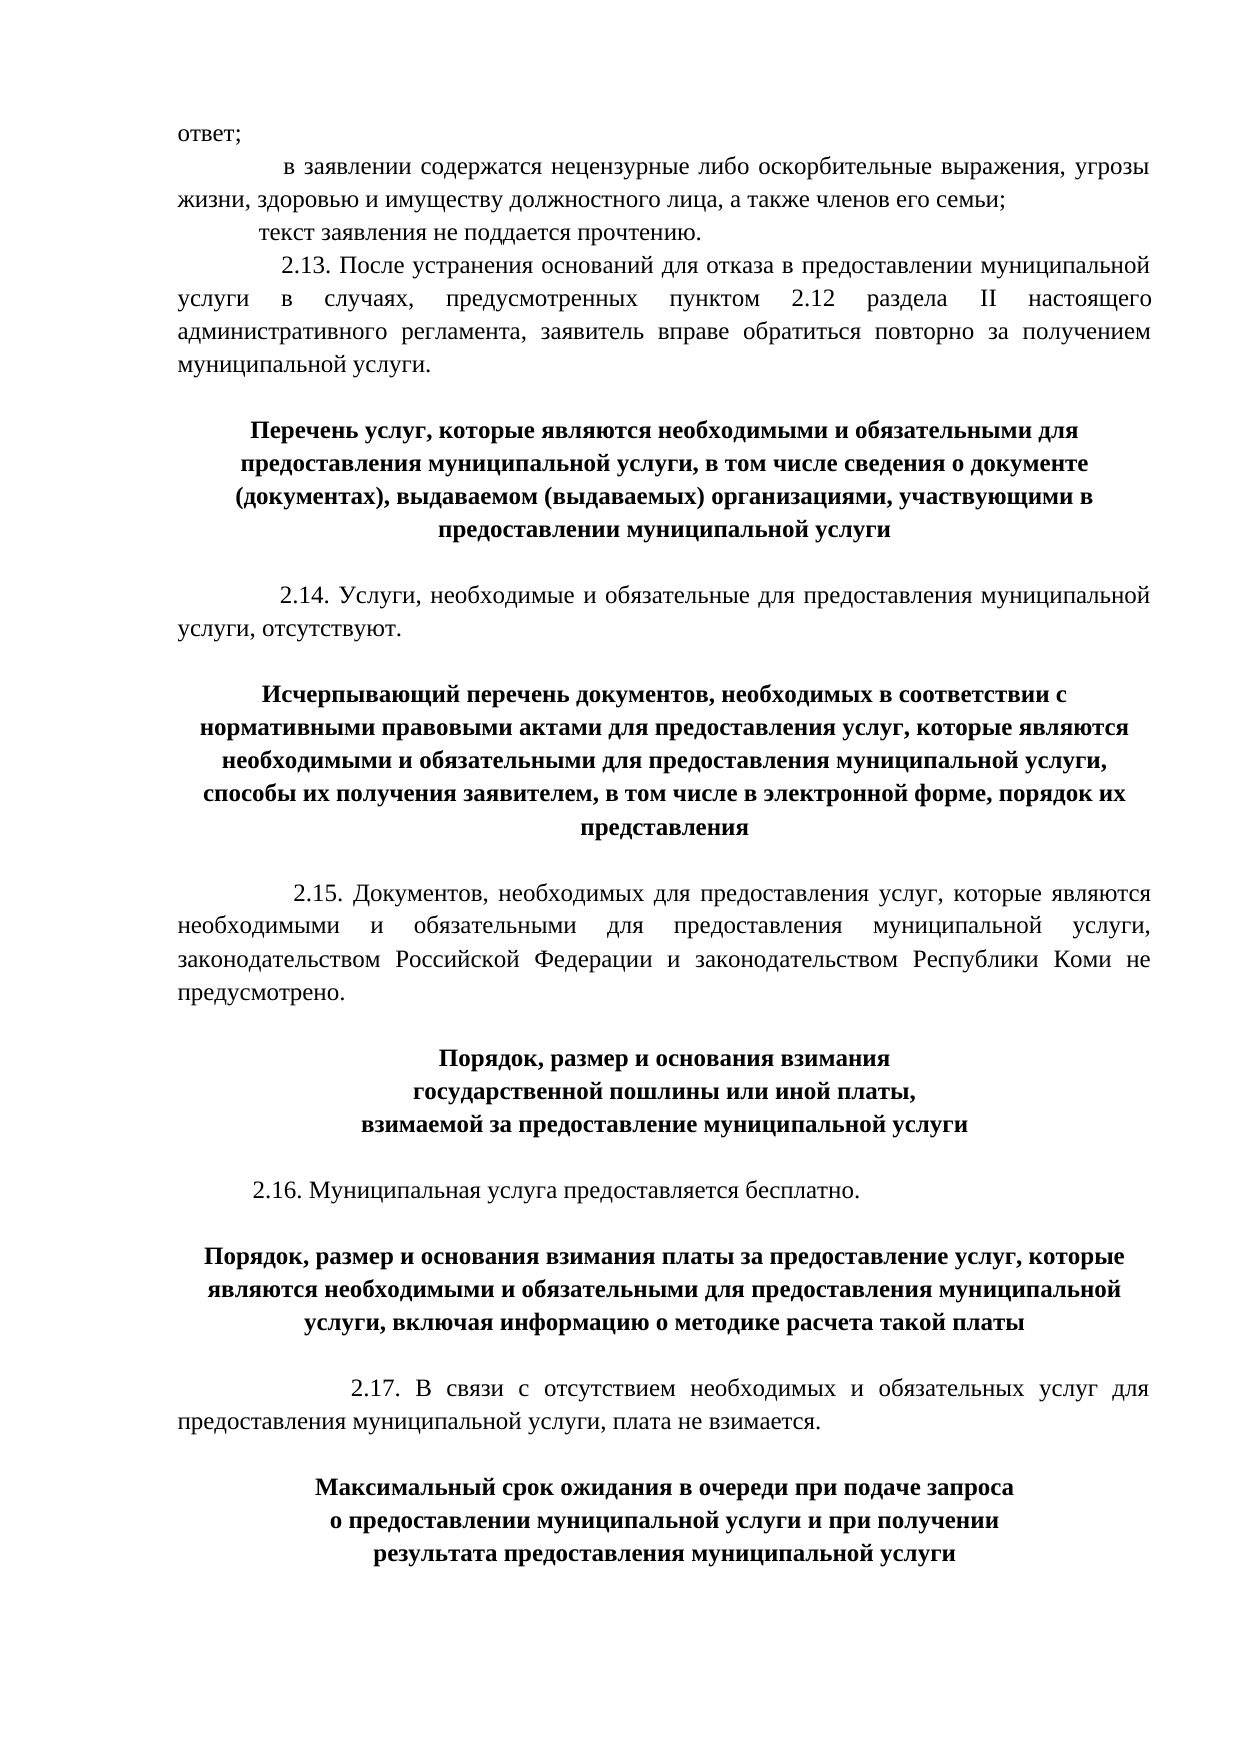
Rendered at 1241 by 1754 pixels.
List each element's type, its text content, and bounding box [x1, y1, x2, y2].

text государственной пошлины или иной платы, [177, 1076, 1152, 1104]
text результата предоставления муниципальной услуги [177, 1538, 1152, 1567]
text Максимальный срок ожидания в очереди при подаче запроса [177, 1472, 1152, 1501]
text о предоставлении муниципальной услуги и при получении [177, 1505, 1152, 1534]
text Порядок, размер и основания взимания [177, 1043, 1152, 1071]
text 2.14. Услуги, необходимые и обязательные для предоставления муниципальной услуги, отсутствуют. [177, 580, 1152, 642]
text 2.16. Муниципальная услуга предоставляется бесплатно. [177, 1175, 1152, 1203]
text взимаемой за предоставление муниципальной услуги [177, 1109, 1152, 1137]
text в заявлении содержатся нецензурные либо оскорбительные выражения, угрозы жизни, здоровью и имуществу должностного лица, а также членов его семьи; [177, 151, 1152, 213]
text текст заявления не поддается прочтению. [177, 217, 1152, 246]
text Исчерпывающий перечень документов, необходимых в соответствии с нормативными правовыми актами для предоставления услуг, которые являются необходимыми и обязательными для предоставления муниципальной услуги, способы их получения заявителем, в том числе в электронной форме, порядок их представления [177, 679, 1152, 840]
text 2.15. Документов, необходимых для предоставления услуг, которые являются необходимыми и обязательными для предоставления муниципальной услуги, законодательством Российской Федерации и законодательством Республики Коми не предусмотрено. [177, 878, 1152, 1005]
text Порядок, размер и основания взимания платы за предоставление услуг, которые являются необходимыми и обязательными для предоставления муниципальной услуги, включая информацию о методике расчета такой платы [177, 1241, 1152, 1336]
text 2.13. После устранения оснований для отказа в предоставлении муниципальной услуги в случаях, предусмотренных пунктом 2.12 раздела II настоящего административного регламента, заявитель вправе обратиться повторно за получением муниципальной услуги. [177, 250, 1152, 378]
text 2.17. В связи с отсутствием необходимых и обязательных услуг для предоставления муниципальной услуги, плата не взимается. [177, 1373, 1152, 1435]
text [177, 118, 1152, 147]
text Перечень услуг, которые являются необходимыми и обязательными для предоставления муниципальной услуги, в том числе сведения о документе (документах), выдаваемом (выдаваемых) организациями, участвующими в предоставлении муниципальной услуги [177, 415, 1152, 543]
